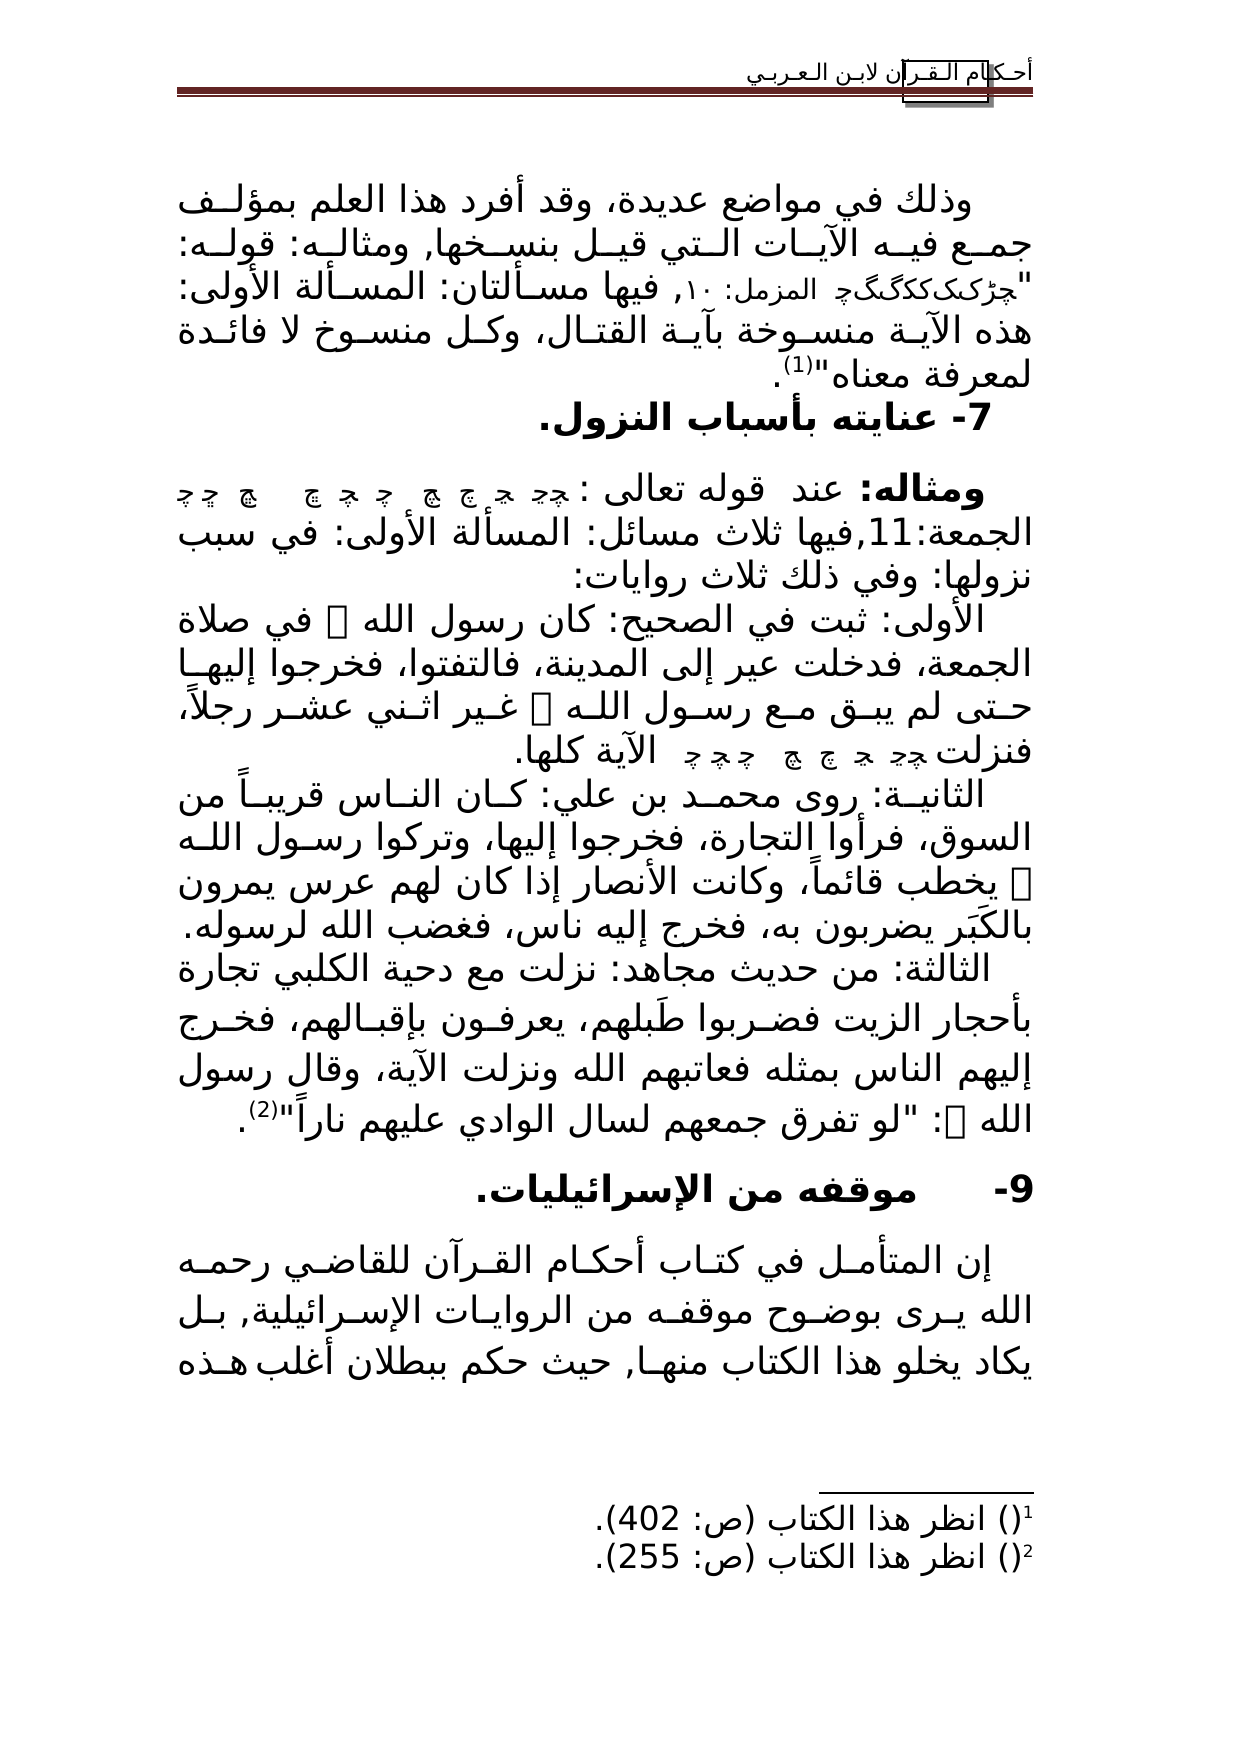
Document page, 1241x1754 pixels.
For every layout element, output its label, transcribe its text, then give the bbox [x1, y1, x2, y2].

text ومثاله: عند قوله تعالى : ﭽﭸ ﭹ ﭺ ﭻ ﭼ ﭽ ﭾ ﭿ ﮀ ﭼ الجمعة:11,فيها ثلاث مسائل: المسألة الأولى: في سبب نزولها: وفي ذلك ثلاث روايات: [177, 467, 1033, 598]
text الثانية: روى محمد بن علي: كان الناس قريباً من السوق، فرأوا التجارة، فخرجوا إليها، وتركوا رسول الله يخطب قائماً، وكانت الأنصار إذا كان لهم عرس يمرون بالكَبَر يضربون به، فخرج إليه ناس، فغضب الله لرسوله. [177, 772, 1033, 947]
text 7- عنايته بأسباب النزول. [177, 396, 1033, 439]
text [177, 1239, 1033, 1383]
list موقفه من الإسرائيليات. [177, 1168, 993, 1212]
text الثالثة: من حديث مجاهد: نزلت مع دحية الكلبي تجارة بأحجار الزيت فضربوا طَبلهم، يعرفون بإقبالهم، فخرج إليهم الناس بمثله فعاتبهم الله ونزلت الآية، وقال رسول الله : "لو تفرق جمعهم لسال الوادي عليهم ناراً"(). [177, 947, 1033, 1141]
text وذلك في مواضع عديدة، وقد أفرد هذا العلم بمؤلف جمع فيه الآيات التي قيل بنسخها, ومثاله: قوله: "ﭽﮍﮎﮏﮐﮑﮒﮓﭼ المزمل: ١٠, فيها مسألتان: المسألة الأولى: هذه الآية منسوخة بآية القتال، وكل منسوخ لا فائدة لمعرفة معناه"(). [177, 178, 1033, 396]
text الأولى: ثبت في الصحيح: كان رسول الله في صلاة الجمعة، فدخلت عير إلى المدينة، فالتفتوا، فخرجوا إليها حتى لم يبق مع رسول الله غير اثني عشر رجلاً، فنزلت ﭽﭸ ﭹ ﭺ ﭻ ﭼ ﭽ ﭼ الآية كلها. [177, 598, 1033, 772]
